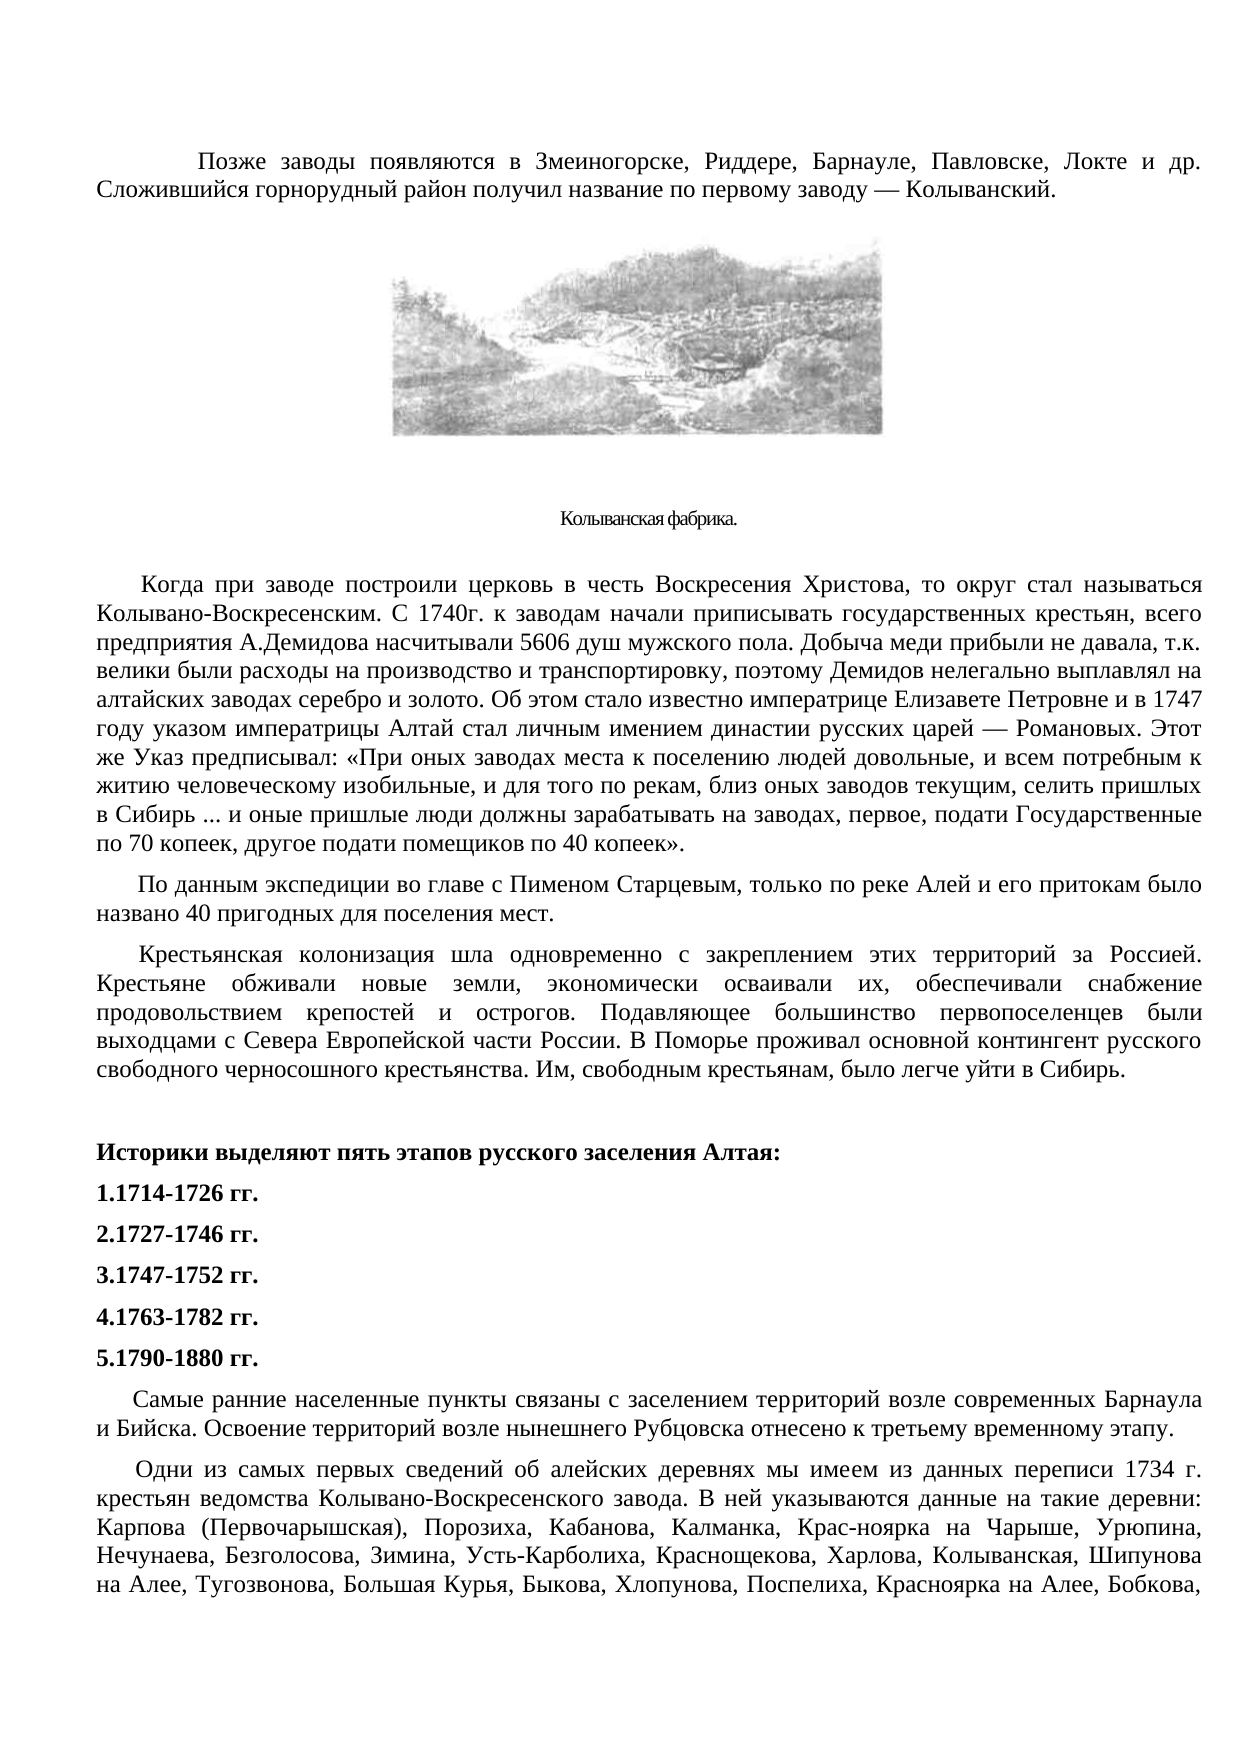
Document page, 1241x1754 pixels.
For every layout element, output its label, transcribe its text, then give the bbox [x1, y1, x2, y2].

text Крестьянская колонизация шла одновременно с закреплением этих территорий за Россией. Крестьяне обживали новые земли, экономически осваивали их, обеспечивали снабжение продовольствием крепостей и острогов. Подавляющее большинство первопоселенцев были выходцами с Севера Европейской части России. В Поморье проживал основной контингент русского свободного черносошного крестьянства. Им, свободным крестьянам, было легче уйти в Сибирь. [96, 939, 1203, 1083]
text Историки выделяют пять этапов русского заселения Алтая: [96, 1137, 1203, 1165]
text 1.1714-1726 гг. [96, 1178, 1203, 1207]
text Позже заводы появляются в Змеиногорске, Риддере, Барнауле, Павловске, Локте и др. Сложившийся горнорудный район получил название по первому заводу — Колыванский. [96, 146, 1203, 203]
text 5.1790-1880 гг. [96, 1343, 749, 1372]
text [96, 1454, 1203, 1598]
text Самые ранние населенные пункты связаны с заселением территорий возле современных Барнаула и Бийска. Освоение территорий возле нынешнего Рубцовска отнесено к третьему временному этапу. [96, 1384, 1203, 1442]
text Колыванская фабрика. [96, 506, 1203, 530]
text По данным экспедиции во главе с Пименом Старцевым, только по реке Алей и его притокам было названо 40 пригодных для поселения мест. [96, 869, 1203, 927]
text 3.1747-1752 гг. [96, 1260, 749, 1289]
text 4.1763-1782 гг. [96, 1302, 749, 1330]
picture [389, 220, 886, 446]
text Когда при заводе построили церковь в честь Воскресения Христова, то округ стал называться Колывано-Воскресенским. С 1740г. к заводам начали приписывать государственных крестьян, всего предприятия А.Демидова насчитывали 5606 душ мужского пола. Добыча меди прибыли не давала, т.к. велики были расходы на производство и транспортировку, поэтому Демидов нелегально выплавлял на алтайских заводах серебро и золото. Об этом стало известно императрице Елизавете Петровне и в 1747 году указом императрицы Алтай стал личным имением династии русских царей — Романовых. Этот же Указ предписывал: «При оных заводах места к поселению людей довольные, и всем потребным к житию человеческому изобильные, и для того по рекам, близ оных заводов текущим, селить пришлых в Сибирь ... и оные пришлые люди должны зарабатывать на заводах, первое, подати Государственные по 70 копеек, другое подати помещиков по 40 копеек». [96, 569, 1203, 857]
text 2.1727-1746 гг. [96, 1219, 749, 1248]
